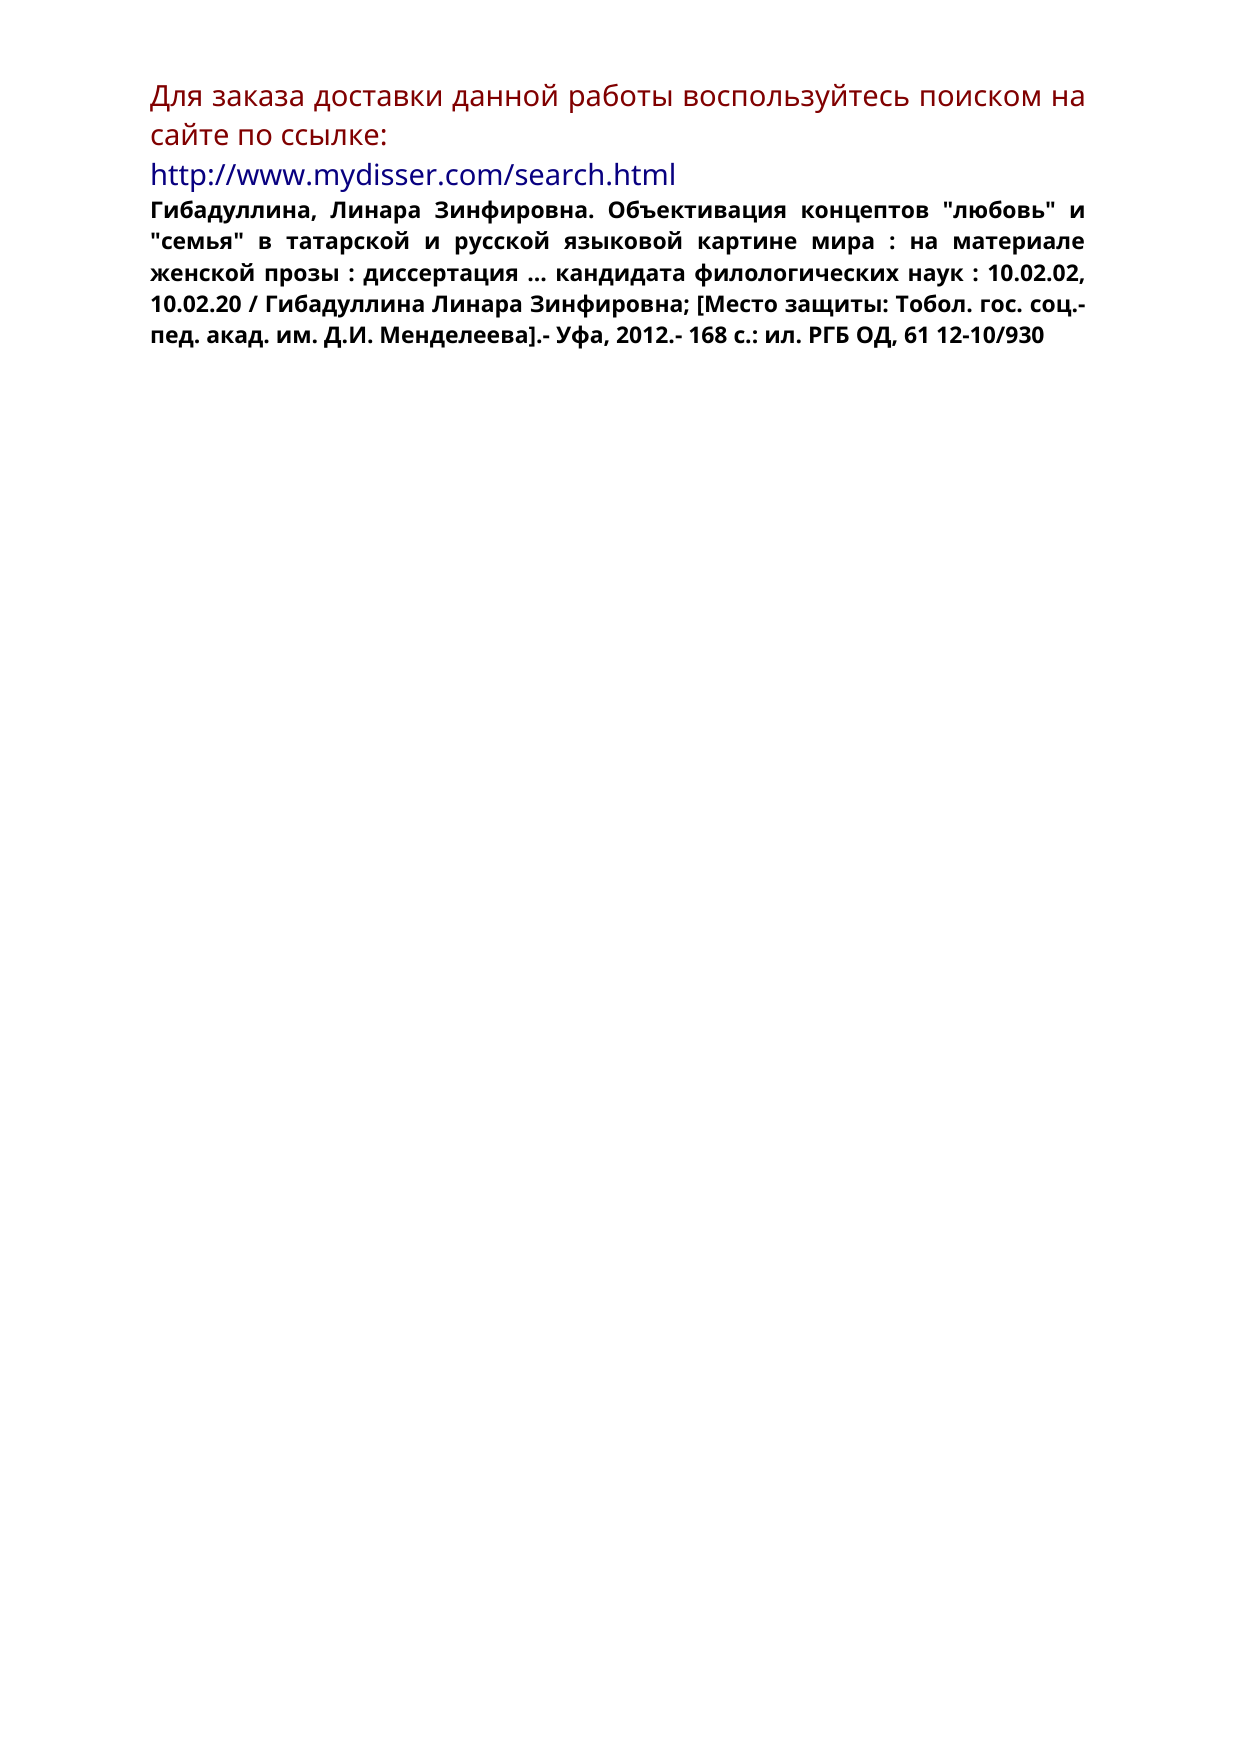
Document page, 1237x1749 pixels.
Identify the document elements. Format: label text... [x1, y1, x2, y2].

text Гибадуллина, Линара Зинфировна. Объективация концептов "любовь" и "семья" в татарской и русской языковой картине мира : на материале женской прозы : диссертация ... кандидата филологических наук : 10.02.02, 10.02.20 / Гибадуллина Линара Зинфировна; [Место защиты: Тобол. гос. соц.-пед. акад. им. Д.И. Менделеева].- Уфа, 2012.- 168 с.: ил. РГБ ОД, 61 12-10/930 [150, 194, 1086, 350]
